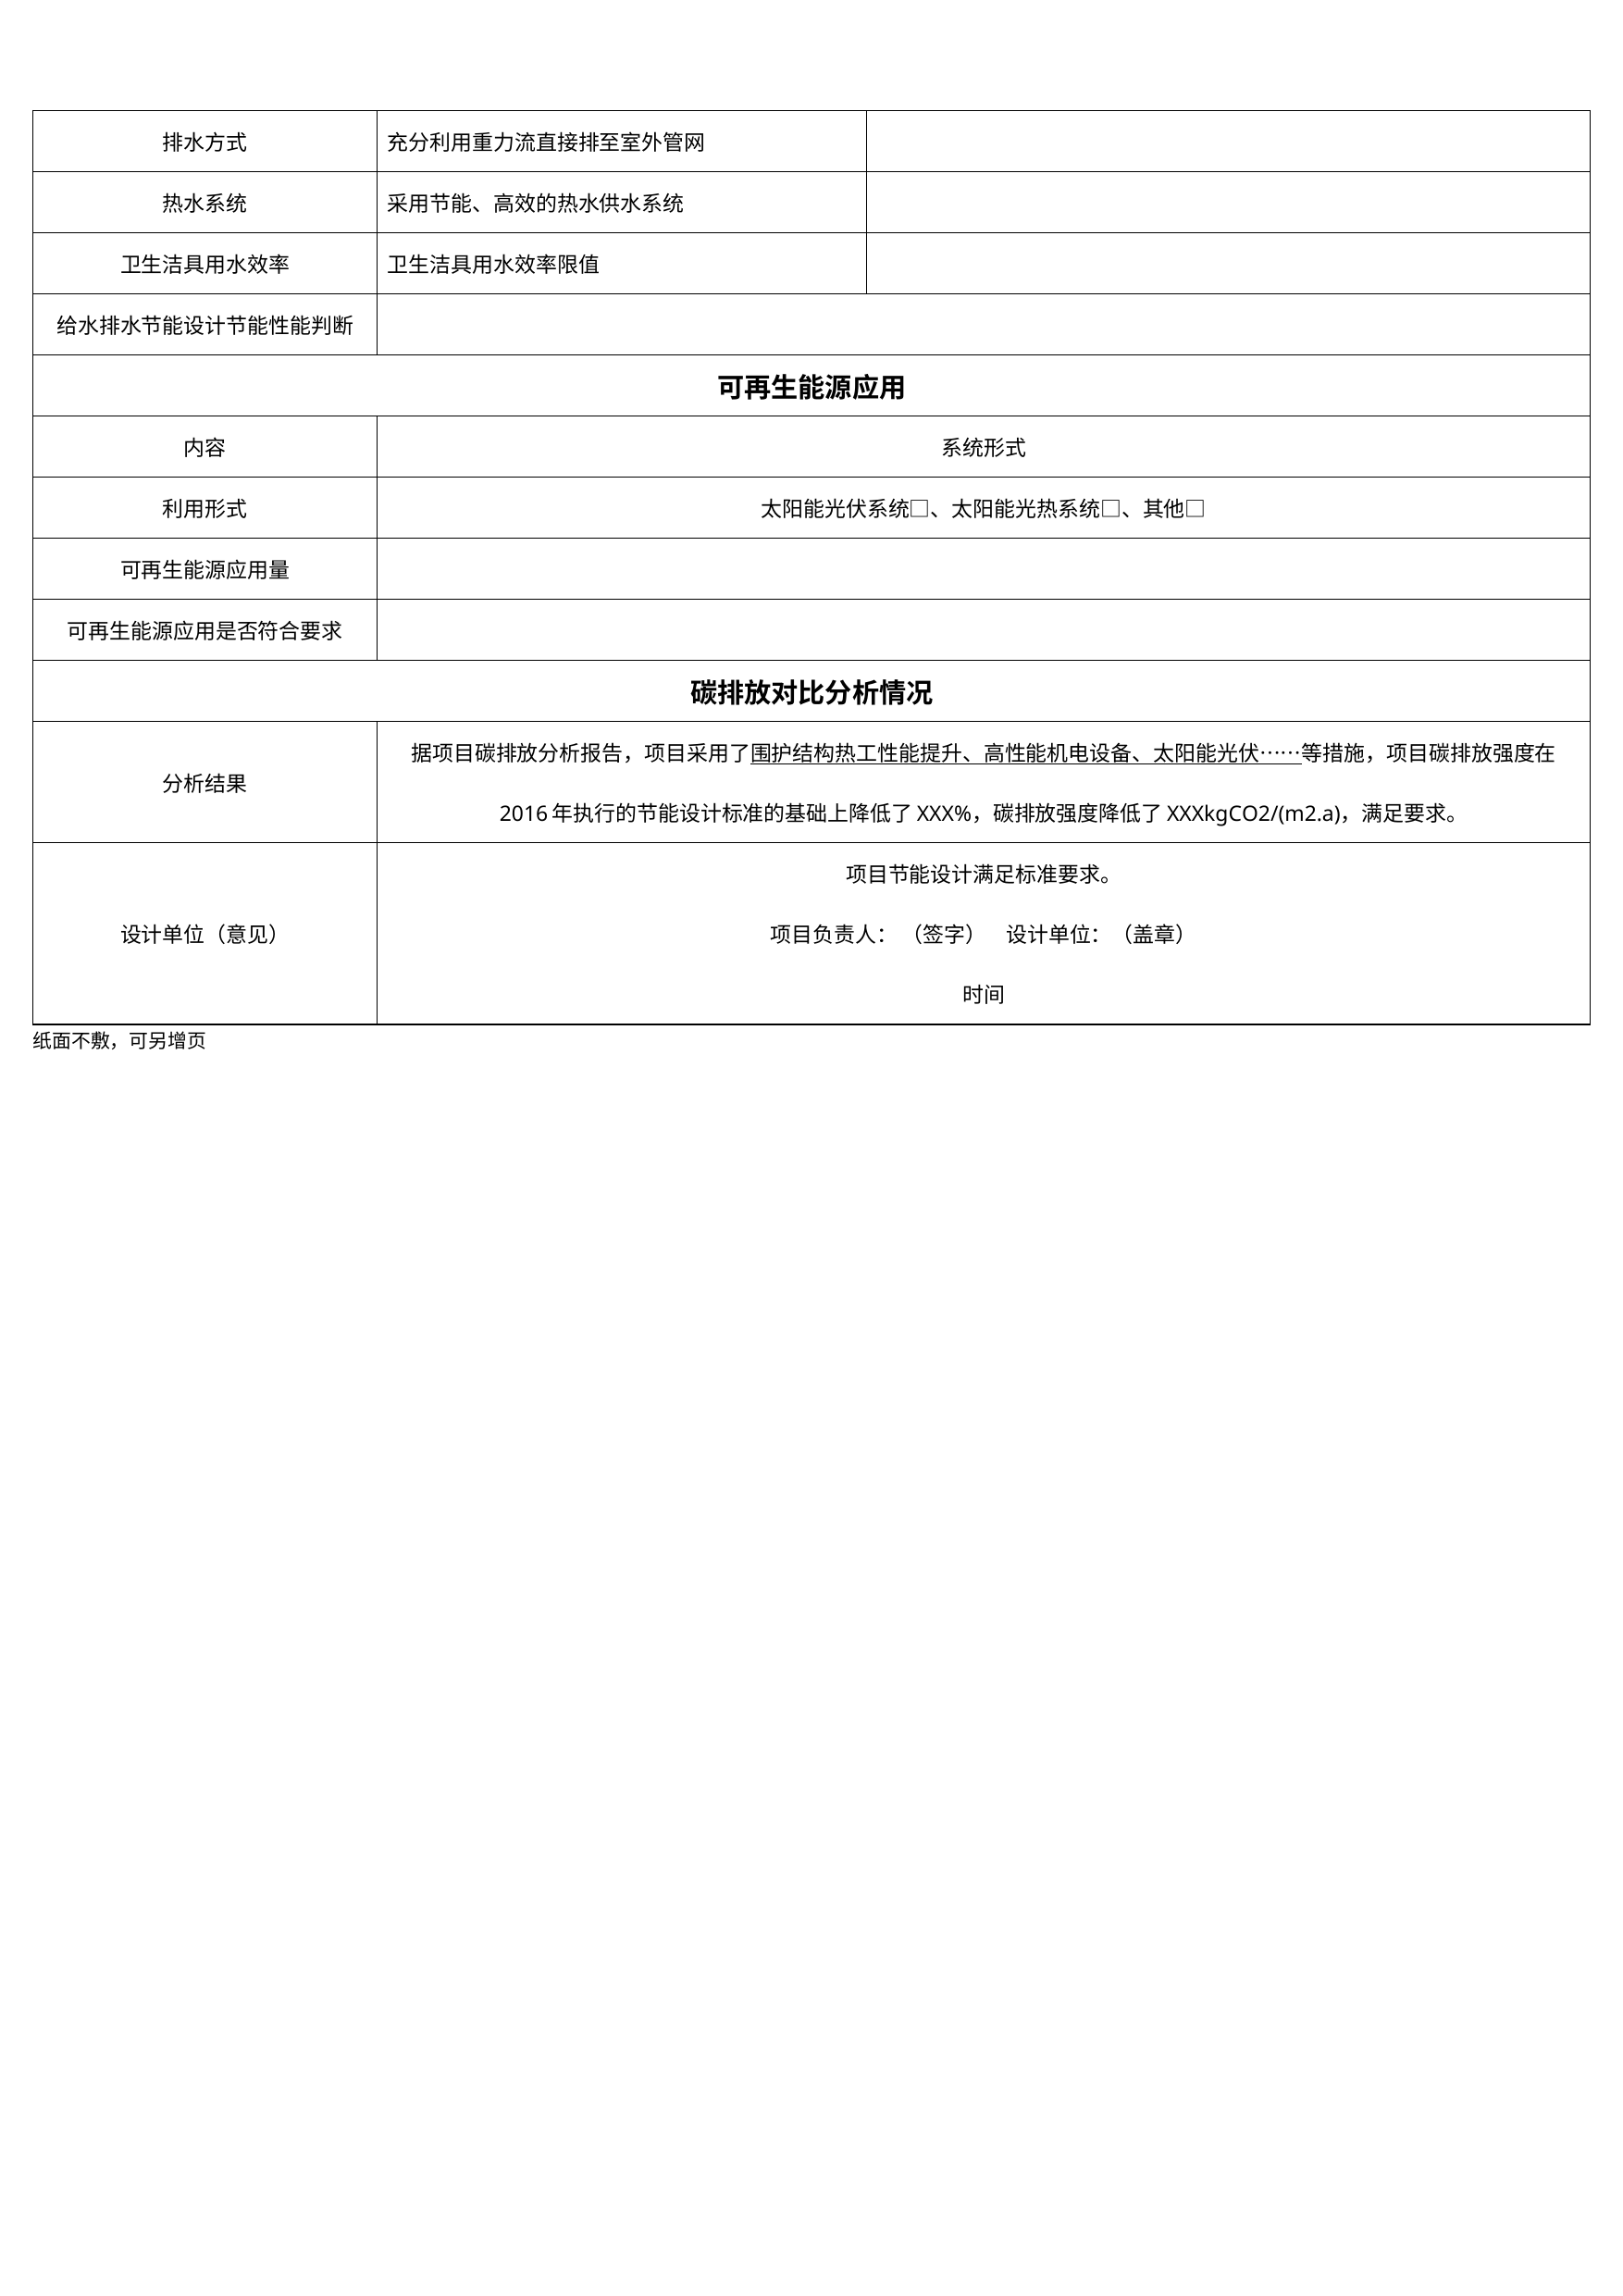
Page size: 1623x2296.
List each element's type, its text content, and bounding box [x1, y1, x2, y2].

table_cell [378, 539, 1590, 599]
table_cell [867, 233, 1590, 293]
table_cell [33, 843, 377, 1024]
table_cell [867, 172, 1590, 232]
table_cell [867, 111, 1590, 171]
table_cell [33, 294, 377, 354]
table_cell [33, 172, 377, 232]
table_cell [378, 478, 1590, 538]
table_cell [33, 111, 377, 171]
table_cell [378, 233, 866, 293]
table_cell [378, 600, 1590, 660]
text 纸面不敷，可另增页 [32, 1025, 1590, 1055]
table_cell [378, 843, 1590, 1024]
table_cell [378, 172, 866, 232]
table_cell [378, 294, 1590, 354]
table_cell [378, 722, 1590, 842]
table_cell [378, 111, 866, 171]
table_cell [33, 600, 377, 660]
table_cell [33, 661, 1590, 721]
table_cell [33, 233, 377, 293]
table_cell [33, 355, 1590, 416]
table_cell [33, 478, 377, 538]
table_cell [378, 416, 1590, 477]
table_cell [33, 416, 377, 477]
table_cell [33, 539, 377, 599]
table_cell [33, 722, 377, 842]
